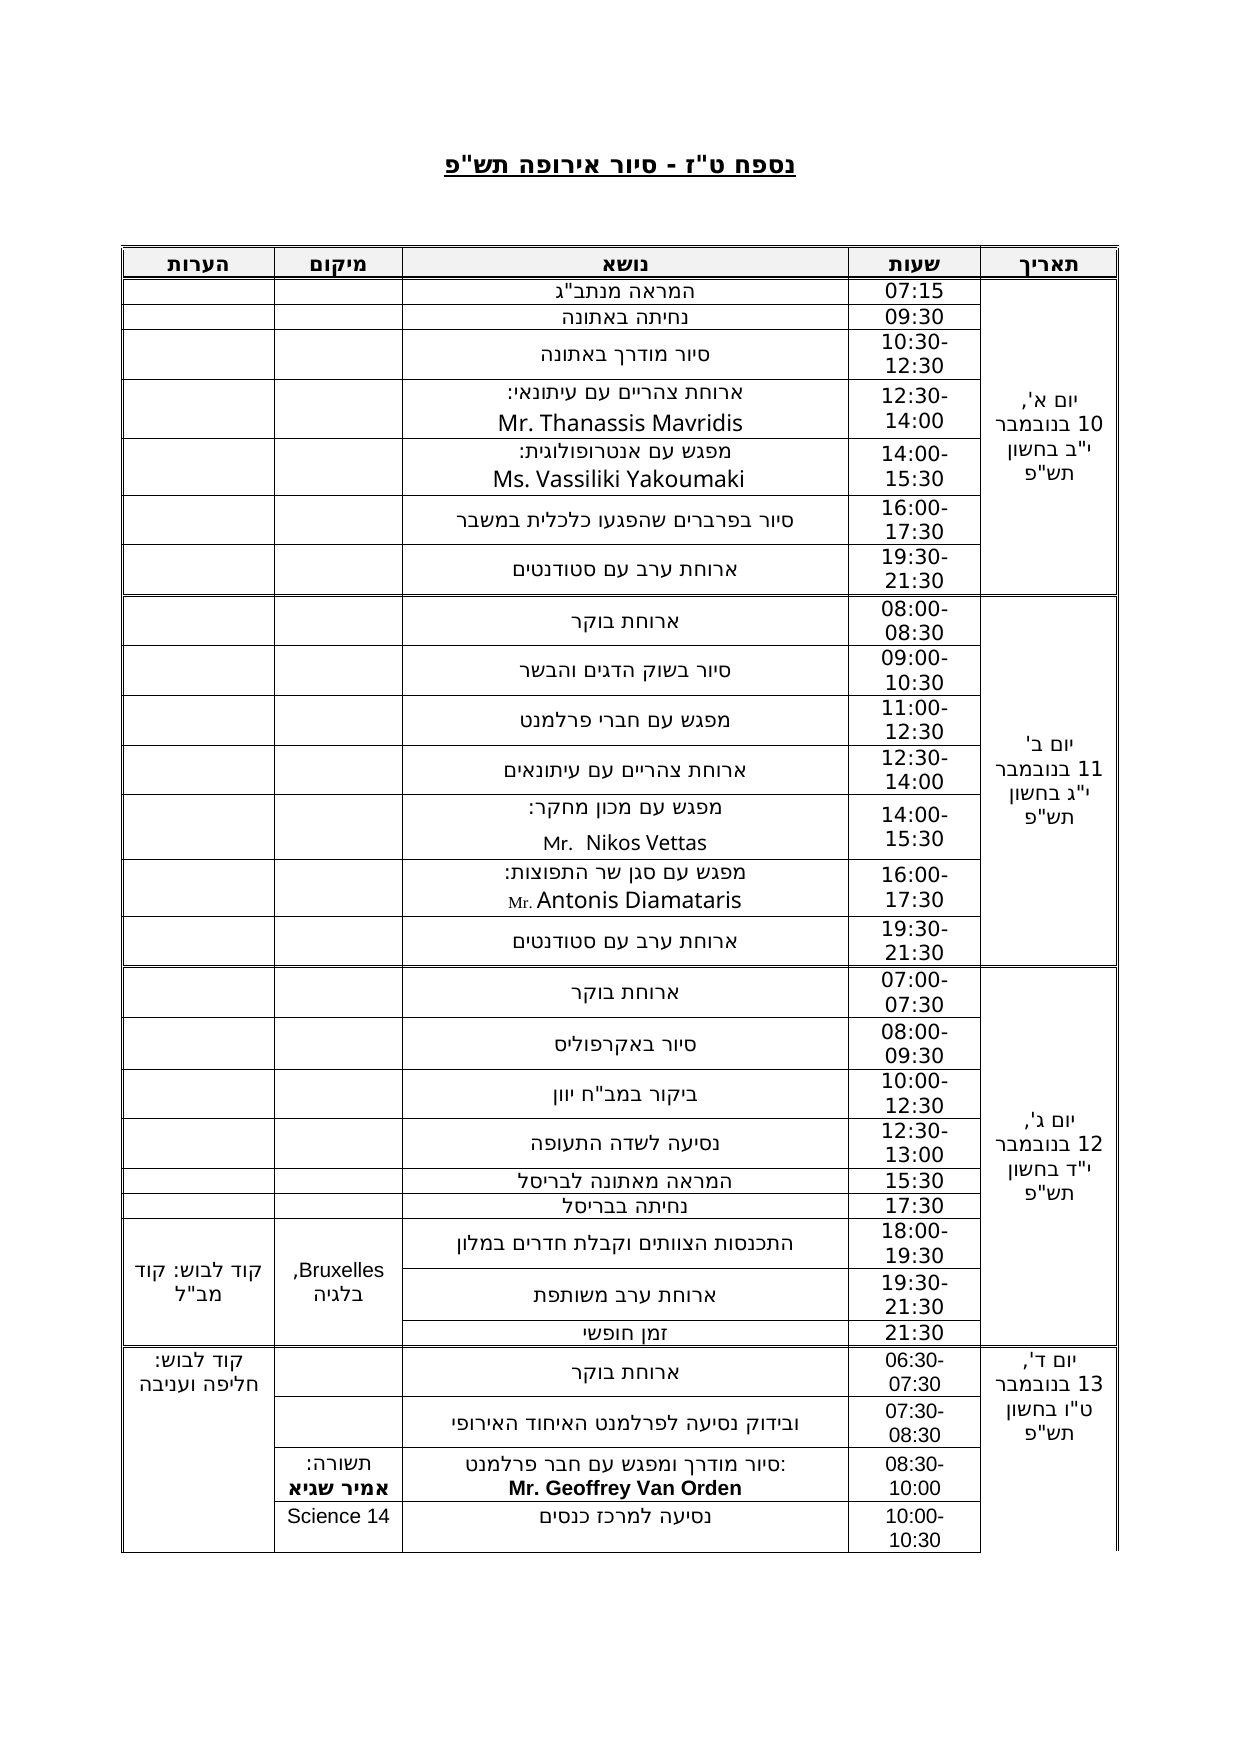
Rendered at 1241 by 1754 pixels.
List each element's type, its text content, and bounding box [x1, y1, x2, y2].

table_cell [124, 280, 274, 304]
table_cell ארוחת ערב עם סטודנטים [403, 545, 848, 594]
table_cell נסיעה למרכז כנסים [403, 1502, 848, 1552]
table_cell 15:30 [849, 1169, 980, 1193]
table_cell 08:00-09:30 [849, 1018, 980, 1068]
table_cell 14:00-15:30 [849, 439, 980, 494]
table_cell [124, 597, 274, 645]
table_cell 18:00-19:30 [849, 1219, 980, 1268]
table_cell [124, 746, 274, 794]
table_cell ארוחת בוקר [403, 968, 848, 1017]
table_cell 10:00-10:30 [849, 1502, 980, 1552]
table_cell [275, 545, 402, 594]
table_cell [275, 860, 402, 916]
table_header שעות [849, 248, 980, 276]
table_cell [275, 1119, 402, 1168]
table_cell [275, 795, 402, 859]
table_cell 10:00-12:30 [849, 1070, 980, 1118]
table_cell [124, 545, 274, 594]
table_cell [124, 380, 274, 438]
table_cell [275, 1169, 402, 1193]
table_cell 12:30-14:00 [849, 380, 980, 438]
table_cell [124, 696, 274, 744]
table_cell מפגש עם אנטרופולוגית: Ms. Vassiliki Yakoumaki [403, 439, 848, 494]
table_cell [124, 1070, 274, 1118]
table_cell 07:15 [849, 280, 980, 304]
table_cell [124, 1169, 274, 1193]
table_cell [124, 1194, 274, 1218]
table_cell [275, 496, 402, 544]
table_cell [275, 280, 402, 304]
table_cell [124, 917, 274, 965]
table_cell ארוחת בוקר [403, 1348, 848, 1396]
table_cell 21:30 [849, 1321, 980, 1345]
table_cell [124, 496, 274, 544]
table_cell 19:30-21:30 [849, 917, 980, 965]
table_cell [124, 968, 274, 1017]
table_cell 11:00-12:30 [849, 696, 980, 744]
table_header תאריך [981, 246, 1118, 276]
table_cell מפגש עם סגן שר התפוצות: Mr. Antonis Diamataris [403, 860, 848, 916]
table_cell [124, 1119, 274, 1168]
text נספח ט"ז - סיור אירופה תש"פ [187, 150, 1053, 179]
table_cell יום ד', 13 בנובמבר ט"ו בחשון תש"פ [981, 1345, 1118, 1552]
table_cell המראה מנתב"ג [403, 280, 848, 304]
table_cell נחיתה בבריסל [403, 1194, 848, 1218]
table_cell ארוחת צהריים עם עיתונאים [403, 746, 848, 794]
table_cell סיור בשוק הדגים והבשר [403, 646, 848, 695]
table_cell ארוחת ערב עם סטודנטים [403, 917, 848, 965]
table_cell 17:30 [849, 1194, 980, 1218]
table_cell [275, 1348, 402, 1396]
table_cell Bruxelles, בלגיה [275, 1219, 402, 1345]
table_cell מפגש עם מכון מחקר: Mr. Nikos Vettas [403, 795, 848, 859]
table_cell [275, 1397, 402, 1447]
table_cell 16:00-17:30 [849, 496, 980, 544]
table_cell Science 14 [275, 1502, 402, 1552]
table_cell [275, 696, 402, 744]
table_cell [275, 646, 402, 695]
table_cell [124, 795, 274, 859]
table_cell 09:30 [849, 305, 980, 329]
table_header הערות [123, 248, 274, 276]
table_cell 08:30-10:00 [849, 1448, 980, 1501]
table_cell ארוחת צהריים עם עיתונאי: Mr. Thanassis Mavridis [403, 380, 848, 438]
table_cell [275, 1194, 402, 1218]
table_cell יום ג', 12 בנובמבר י"ד בחשון תש"פ [981, 968, 1116, 1345]
table_cell סיור מודרך ומפגש עם חבר פרלמנט: Mr. Geoffrey Van Orden [403, 1448, 848, 1501]
table_cell [275, 305, 402, 329]
table_cell [275, 1070, 402, 1118]
table_cell [275, 746, 402, 794]
table_cell יום ב' 11 בנובמבר י"ג בחשון תש"פ [981, 597, 1116, 965]
table_cell [275, 968, 402, 1017]
table_cell [275, 380, 402, 438]
table_cell 10:30-12:30 [849, 330, 980, 379]
table_cell התכנסות הצוותים וקבלת חדרים במלון [403, 1219, 848, 1268]
table_cell [275, 439, 402, 494]
table_cell [124, 439, 274, 494]
table_cell [275, 917, 402, 965]
table_cell 12:30-14:00 [849, 746, 980, 794]
table_cell תשורה: אמיר שגיא [275, 1448, 402, 1501]
table_cell נחיתה באתונה [403, 305, 848, 329]
table_cell סיור בפרברים שהפגעו כלכלית במשבר [403, 496, 848, 544]
table_cell ובידוק נסיעה לפרלמנט האיחוד האירופי [403, 1397, 848, 1447]
table_cell ביקור במב"ח יוון [403, 1070, 848, 1118]
table_cell מפגש עם חברי פרלמנט [403, 696, 848, 744]
table_cell [124, 860, 274, 916]
table_cell סיור מודרך באתונה [403, 330, 848, 379]
table_cell ארוחת בוקר [403, 597, 848, 645]
table_cell 07:00-07:30 [849, 968, 980, 1017]
table_cell [275, 330, 402, 379]
table_cell [124, 646, 274, 695]
table_cell נסיעה לשדה התעופה [403, 1119, 848, 1168]
table_cell [124, 305, 274, 329]
table_cell [275, 1018, 402, 1068]
table_cell [124, 1018, 274, 1068]
table_cell המראה מאתונה לבריסל [403, 1169, 848, 1193]
table_cell [275, 597, 402, 645]
table_cell זמן חופשי [403, 1321, 848, 1345]
table_cell ארוחת ערב משותפת [403, 1269, 848, 1319]
table_cell 08:00-08:30 [849, 597, 980, 645]
table_cell סיור באקרפוליס [403, 1018, 848, 1068]
table_header מיקום [275, 248, 402, 276]
table_cell קוד לבוש: חליפה ועניבה [124, 1348, 274, 1552]
table_cell 12:30-13:00 [849, 1119, 980, 1168]
table_cell יום א', 10 בנובמבר י"ב בחשון תש"פ [981, 280, 1116, 594]
table_cell 07:30-08:30 [849, 1397, 980, 1447]
table_cell [124, 330, 274, 379]
table_cell 14:00-15:30 [849, 795, 980, 859]
table_cell 19:30-21:30 [849, 545, 980, 594]
table_cell 09:00-10:30 [849, 646, 980, 695]
table_cell 06:30-07:30 [849, 1348, 980, 1396]
table_header נושא [403, 248, 848, 276]
table_cell 19:30-21:30 [849, 1269, 980, 1319]
table_cell 16:00-17:30 [849, 860, 980, 916]
table_cell קוד לבוש: קוד מב"ל [124, 1219, 274, 1345]
